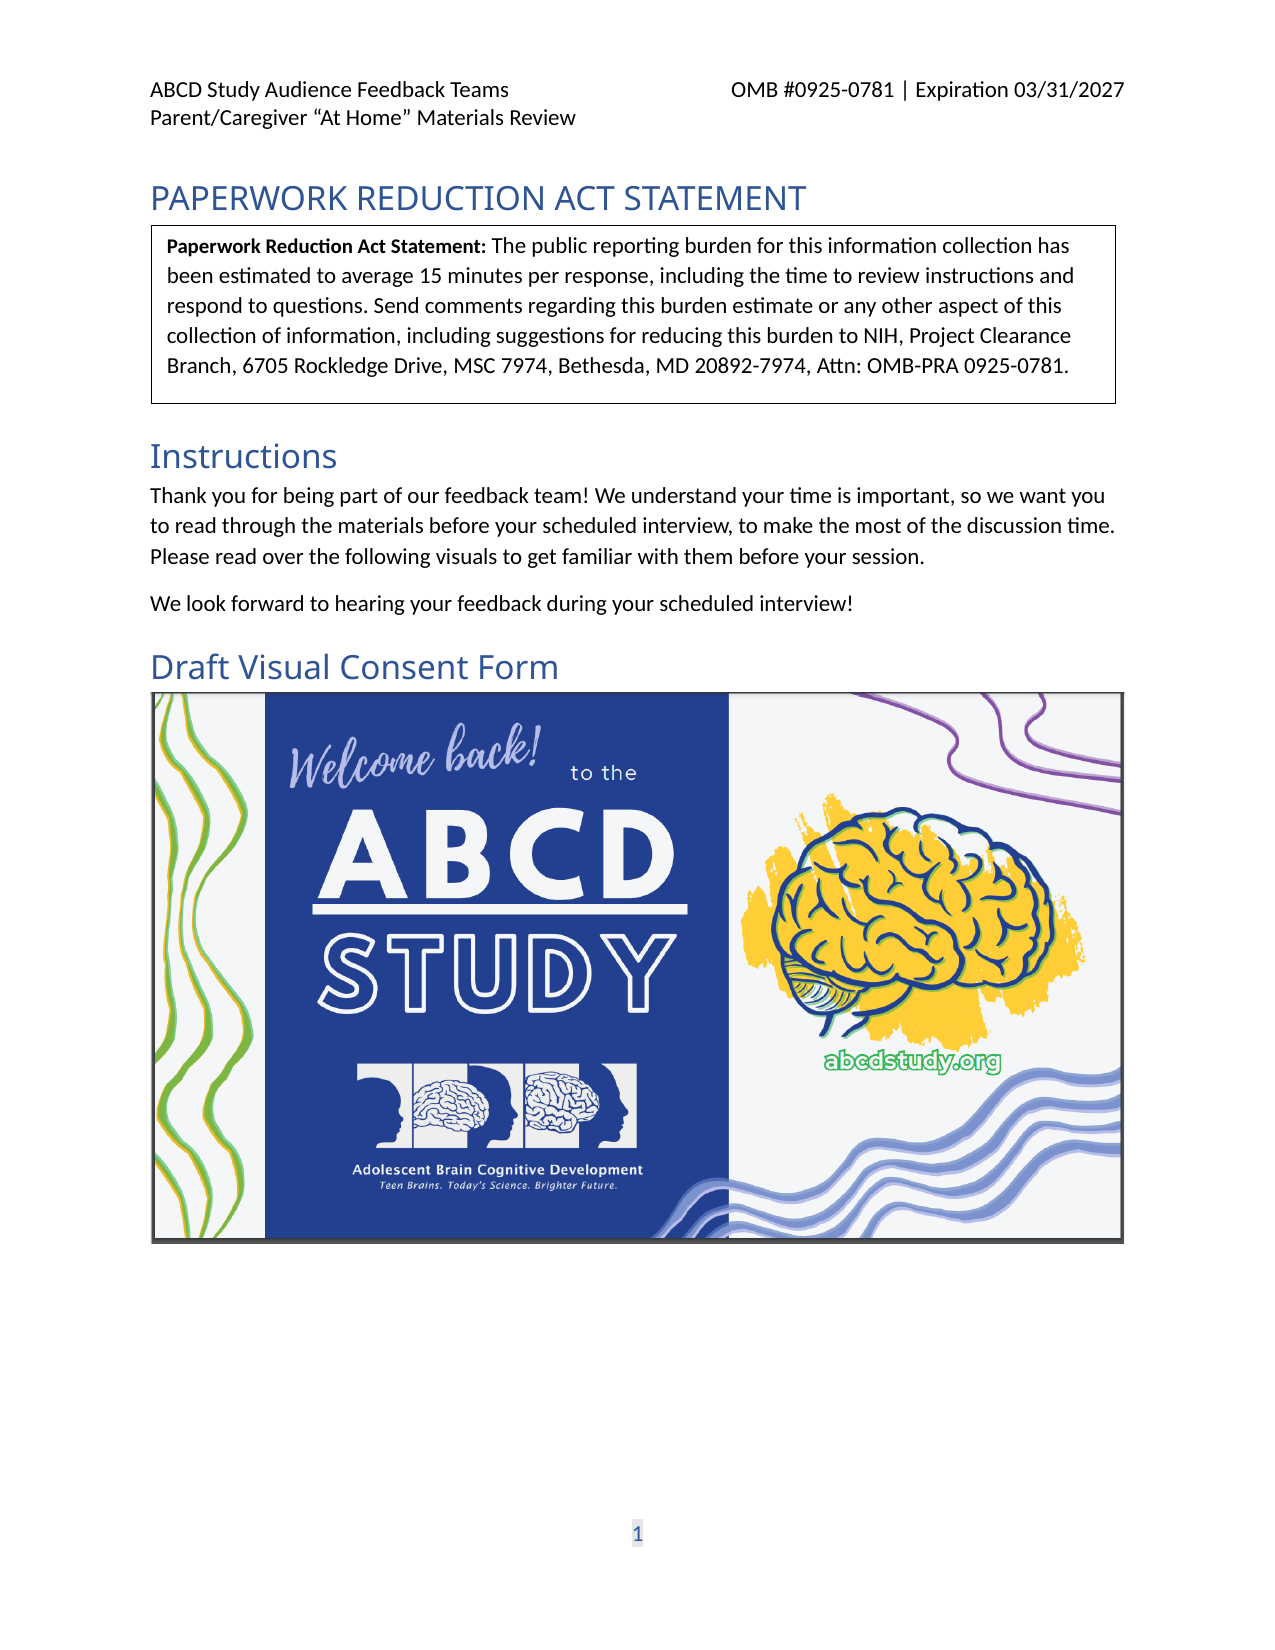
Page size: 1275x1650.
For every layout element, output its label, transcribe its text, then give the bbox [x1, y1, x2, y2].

picture [150, 692, 1125, 1244]
text We look forward to hearing your feedback during your scheduled interview! [150, 589, 1125, 617]
subtitle Instructions [150, 432, 1125, 478]
subtitle PAPERWORK REDUCTION ACT STATEMENT [150, 175, 1125, 220]
text Thank you for being part of our feedback team! We understand your time is important, so we want you to read through the materials before your scheduled interview, to make the most of the discussion time. Please read over the following visuals to get familiar with them before your session. [150, 481, 1125, 570]
subtitle Draft Visual Consent Form [150, 644, 1125, 689]
